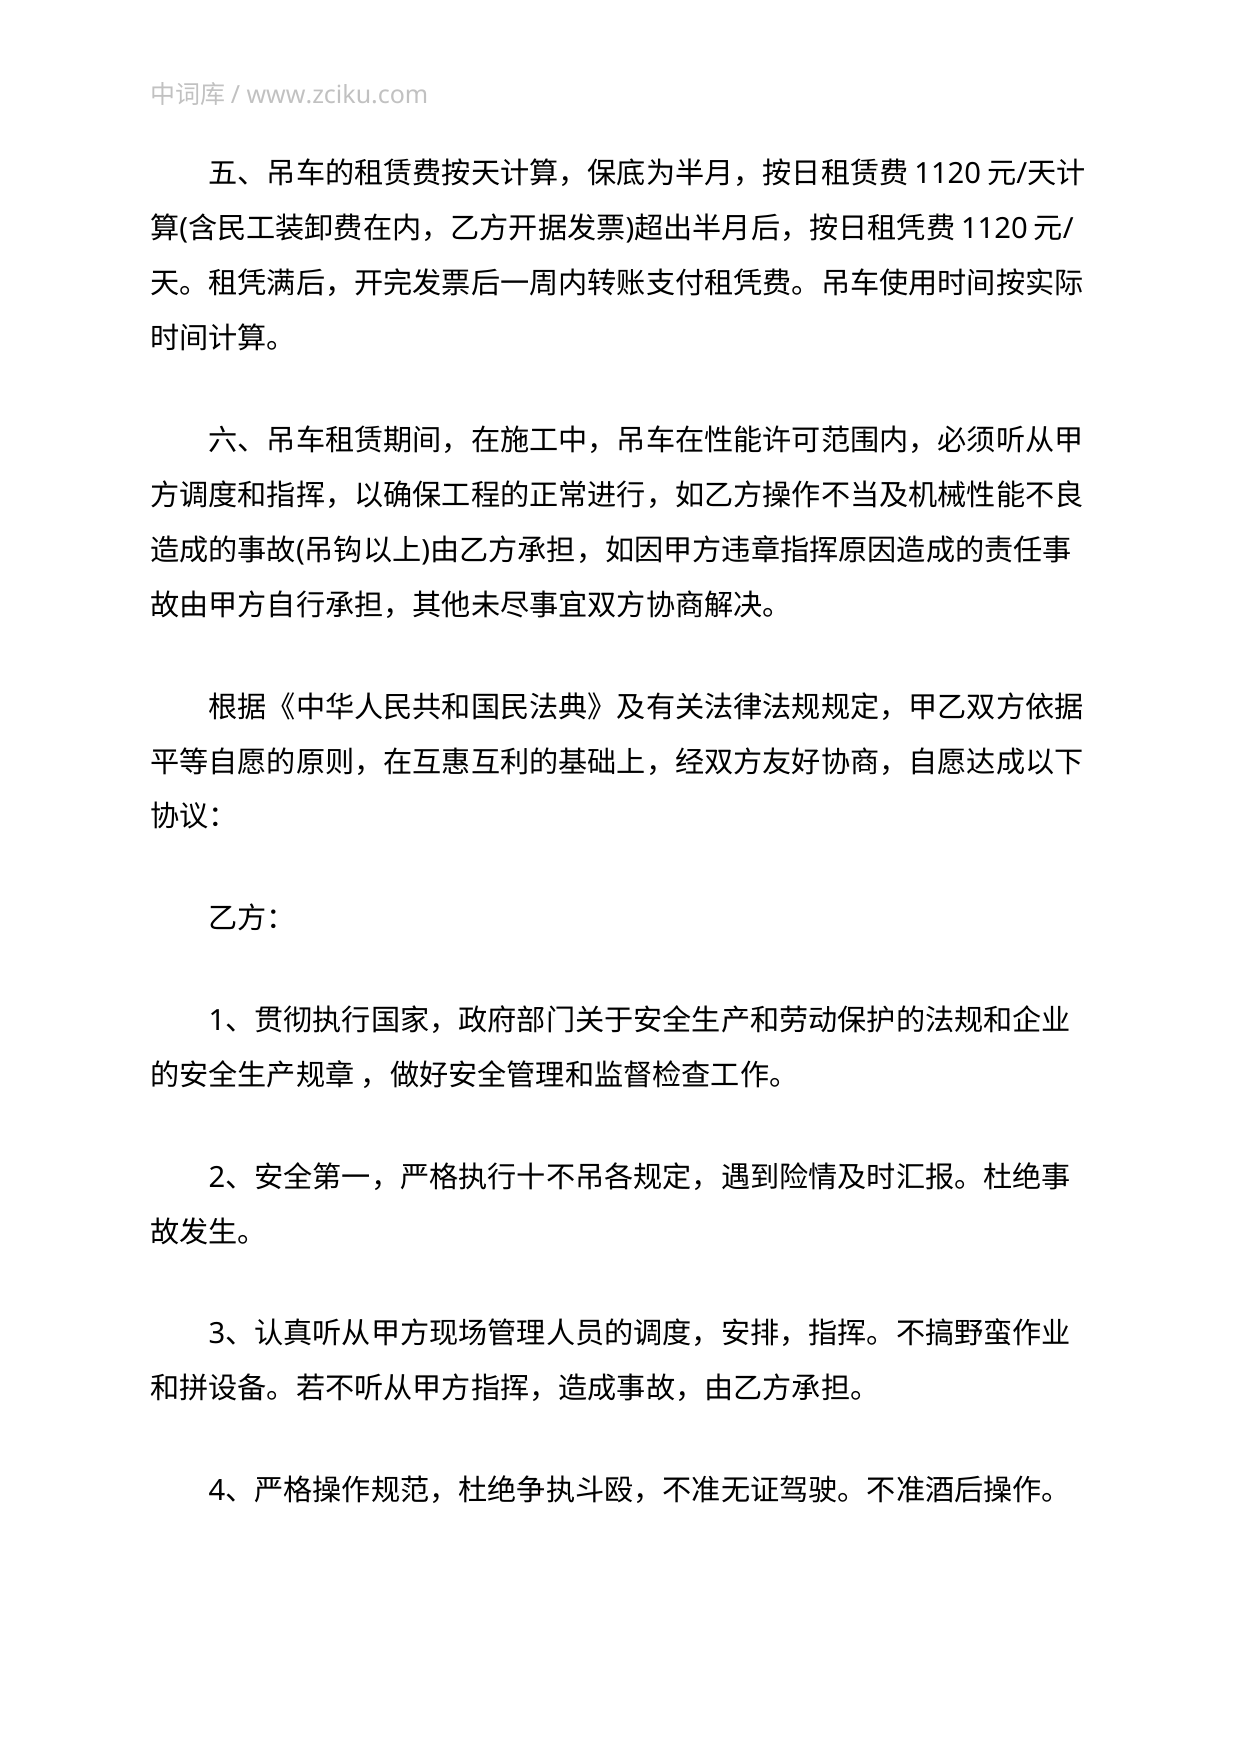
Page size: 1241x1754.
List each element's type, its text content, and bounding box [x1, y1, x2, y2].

text 五、吊车的租赁费按天计算，保底为半月，按日租赁费1120元/天计算(含民工装卸费在内，乙方开据发票)超出半月后，按日租凭费1120元/天。租凭满后，开完发票后一周内转账支付租凭费。吊车使用时间按实际时间计算。 [150, 150, 1090, 357]
text 根据《中华人民共和国民法典》及有关法律法规规定，甲乙双方依据平等自愿的原则，在互惠互利的基础上，经双方友好协商，自愿达成以下协议： [150, 683, 1090, 835]
text 2、安全第一，严格执行十不吊各规定，遇到险情及时汇报。杜绝事故发生。 [150, 1153, 1090, 1251]
text 3、认真听从甲方现场管理人员的调度，安排，指挥。不搞野蛮作业和拼设备。若不听从甲方指挥，造成事故，由乙方承担。 [150, 1310, 1090, 1407]
text 六、吊车租赁期间，在施工中，吊车在性能许可范围内，必须听从甲方调度和指挥，以确保工程的正常进行，如乙方操作不当及机械性能不良造成的事故(吊钩以上)由乙方承担，如因甲方违章指挥原因造成的责任事故由甲方自行承担，其他未尽事宜双方协商解决。 [150, 417, 1090, 624]
text 1、贯彻执行国家，政府部门关于安全生产和劳动保护的法规和企业的安全生产规章 ，做好安全管理和监督检查工作。 [150, 997, 1090, 1094]
text 乙方： [150, 895, 1090, 937]
text 4、严格操作规范，杜绝争执斗殴，不准无证驾驶。不准酒后操作。 [150, 1467, 1090, 1509]
